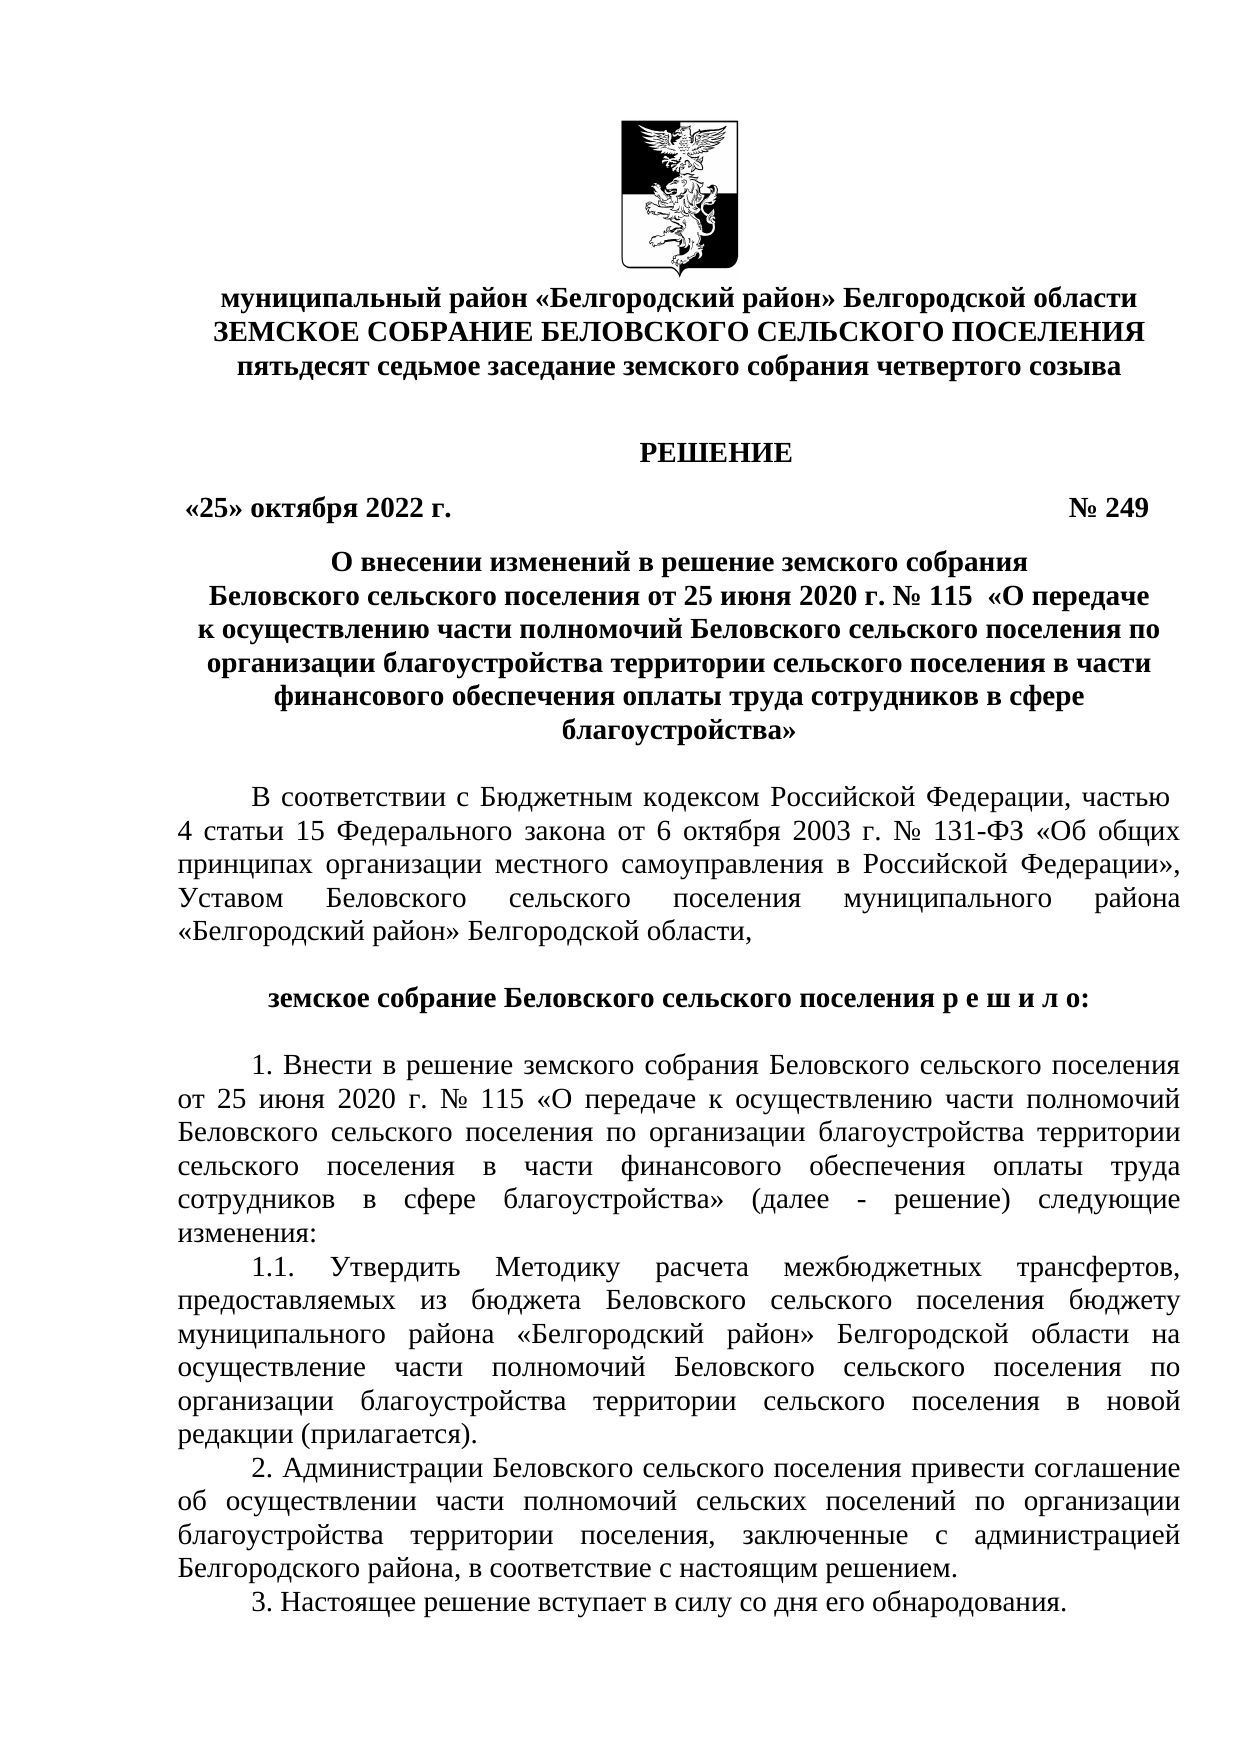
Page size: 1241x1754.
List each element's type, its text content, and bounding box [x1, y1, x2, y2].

text 2. Администрации Беловского сельского поселения привести соглашение об осуществлении части полномочий сельских поселений по организации благоустройства территории поселения, заключенные с администрацией Белгородского района, в соответствие с настоящим решением. [177, 1450, 1181, 1584]
text В соответствии с Бюджетным кодексом Российской Федерации, частью 4 статьи 15 Федерального закона от 6 октября 2003 г. № 131-ФЗ «Об общих принципах организации местного самоуправления в Российской Федерации», Уставом Беловского сельского поселения муниципального района «Белгородский район» Белгородской области, [177, 779, 1181, 947]
text РЕШЕНИЕ [177, 436, 1181, 469]
text пятьдесят седьмое заседание земского собрания четвертого созыва [177, 348, 1181, 381]
picture [618, 118, 741, 281]
text 1.1. Утвердить Методику расчета межбюджетных трансфертов, предоставляемых из бюджета Беловского сельского поселения бюджету муниципального района «Белгородский район» Белгородской области на осуществление части полномочий Беловского сельского поселения по организации благоустройства территории сельского поселения в новой редакции (прилагается). [177, 1249, 1181, 1450]
text ЗЕМСКОЕ СОБРАНИЕ БЕЛОВСКОГО СЕЛЬСКОГО ПОСЕЛЕНИЯ [177, 314, 1181, 348]
text 1. Внести в решение земского собрания Беловского сельского поселения от 25 июня 2020 г. № 115 «О передаче к осуществлению части полномочий Беловского сельского поселения по организации благоустройства территории сельского поселения в части финансового обеспечения оплаты труда сотрудников в сфере благоустройства» (далее - решение) следующие изменения: [177, 1047, 1181, 1249]
text муниципальный район «Белгородский район» Белгородской области [177, 281, 1181, 314]
text земское собрание Беловского сельского поселения р е ш и л о: [177, 980, 1181, 1014]
text 3. Настоящее решение вступает в силу со дня его обнародования. [177, 1584, 1181, 1618]
text «25» октября 2022 г. № 249 [177, 490, 1181, 523]
title Беловского сельского поселения от 25 июня 2020 г. № 115 «О передаче к осуществлению части полномочий Беловского сельского поселения по организации благоустройства территории сельского поселения в части финансового обеспечения оплаты труда сотрудников в сфере благоустройства» [177, 578, 1181, 746]
title О внесении изменений в решение земского собрания [177, 544, 1181, 578]
